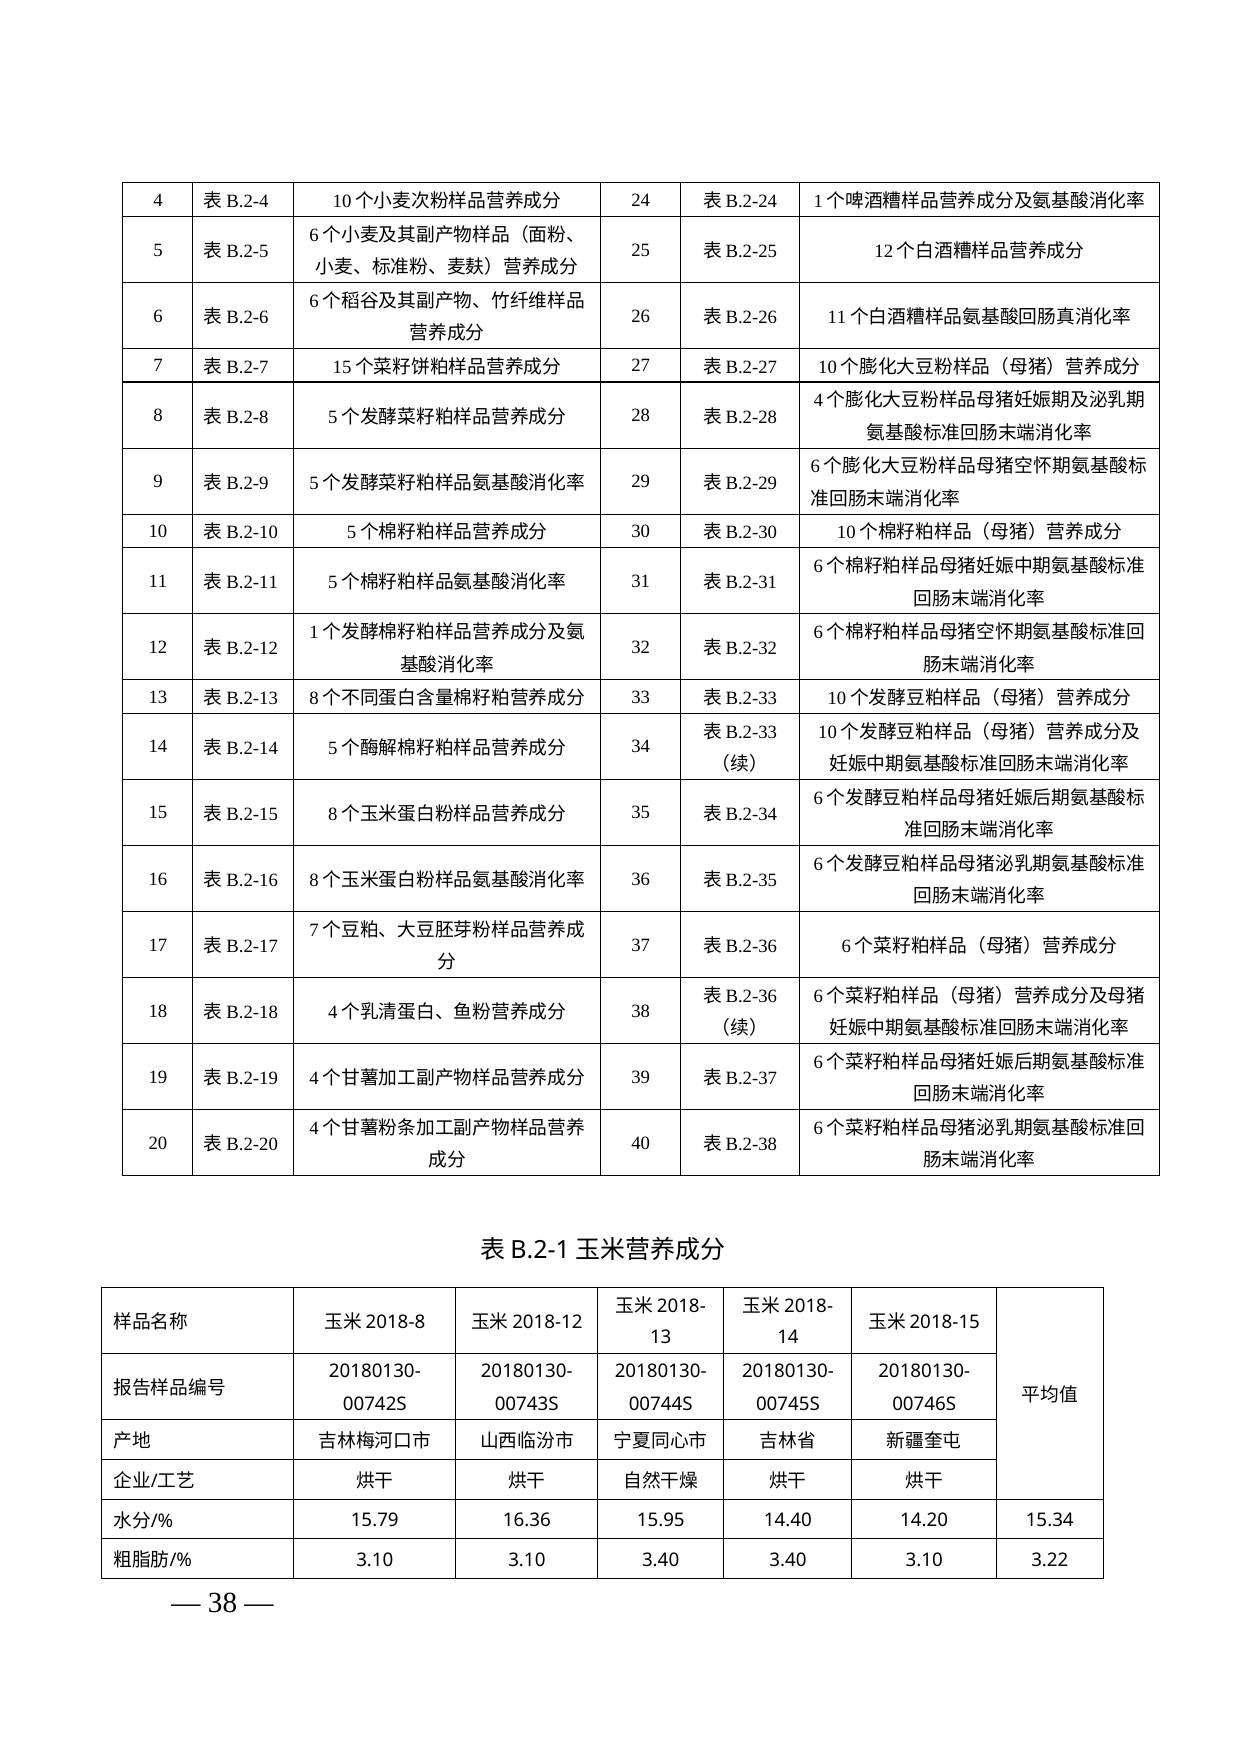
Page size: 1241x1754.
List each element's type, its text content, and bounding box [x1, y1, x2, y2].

table_cell 31 [601, 548, 680, 613]
table_cell 表B.2-16 [193, 846, 293, 911]
table_cell 6个棉籽粕样品母猪妊娠中期氨基酸标准回肠末端消化率 [800, 548, 1159, 613]
table_cell 表B.2-31 [681, 548, 799, 613]
table_cell 表B.2-18 [193, 978, 293, 1043]
table_cell 表B.2-17 [193, 912, 293, 977]
table_cell 3.40 [724, 1539, 851, 1578]
table_cell 山西临汾市 [456, 1420, 597, 1459]
table_cell 产地 [102, 1420, 293, 1459]
table_cell 表B.2-5 [193, 217, 293, 282]
table_cell 8个玉米蛋白粉样品营养成分 [294, 780, 600, 845]
table_cell 20180130- 00745S [724, 1354, 851, 1419]
table_cell 10个棉籽粕样品（母猪）营养成分 [800, 515, 1159, 547]
table_cell 粗脂肪/% [102, 1539, 293, 1578]
table_cell 表B.2-33 [681, 680, 799, 713]
table_cell 5个酶解棉籽粕样品营养成分 [294, 714, 600, 779]
table_cell 1个发酵棉籽粕样品营养成分及氨基酸消化率 [294, 614, 600, 679]
table_cell 19 [123, 1044, 192, 1109]
table_cell 10个发酵豆粕样品（母猪）营养成分及妊娠中期氨基酸标准回肠末端消化率 [800, 714, 1159, 779]
table_cell 表B.2-36（续） [681, 978, 799, 1043]
table_cell 6 [123, 283, 192, 348]
table_cell 表B.2-20 [193, 1110, 293, 1175]
table_cell 10 [123, 515, 192, 547]
table_cell 15个菜籽饼粕样品营养成分 [294, 349, 600, 381]
table_cell 表B.2-26 [681, 283, 799, 348]
table_cell 16.36 [456, 1500, 597, 1538]
table_cell 表B.2-14 [193, 714, 293, 779]
table_cell 15.79 [294, 1500, 455, 1538]
table_cell 烘干 [294, 1460, 455, 1498]
table_cell 表B.2-6 [193, 283, 293, 348]
table_cell 14.40 [724, 1500, 851, 1538]
table_cell 表B.2-7 [193, 349, 293, 381]
table_cell 13 [123, 680, 192, 713]
table_cell 表B.2-19 [193, 1044, 293, 1109]
table_cell 12个白酒糟样品营养成分 [800, 217, 1159, 282]
table_cell 40 [601, 1110, 680, 1175]
table_cell 36 [601, 846, 680, 911]
table_cell 28 [601, 383, 680, 447]
table_cell 6个发酵豆粕样品母猪妊娠后期氨基酸标准回肠末端消化率 [800, 780, 1159, 845]
table_cell 表B.2-32 [681, 614, 799, 679]
table_cell 20180130- 00744S [598, 1354, 723, 1419]
table_cell 10个膨化大豆粉样品（母猪）营养成分 [800, 349, 1159, 381]
table_cell 15.34 [997, 1500, 1103, 1538]
table_cell 5个棉籽粕样品营养成分 [294, 515, 600, 547]
table_cell 玉米2018-12 [456, 1288, 597, 1353]
table_cell 4个膨化大豆粉样品母猪妊娠期及泌乳期氨基酸标准回肠末端消化率 [800, 383, 1159, 447]
table_cell 6个棉籽粕样品母猪空怀期氨基酸标准回肠末端消化率 [800, 614, 1159, 679]
table_cell 玉米2018-15 [852, 1288, 996, 1353]
table_cell 8个不同蛋白含量棉籽粕营养成分 [294, 680, 600, 713]
table_cell 24 [601, 183, 680, 216]
table_cell 玉米2018-13 [598, 1288, 723, 1353]
table_cell 6个菜籽粕样品（母猪）营养成分 [800, 912, 1159, 977]
table_cell 9 [123, 449, 192, 513]
table_cell 20 [123, 1110, 192, 1175]
table_cell 吉林省 [724, 1420, 851, 1459]
table_cell 17 [123, 912, 192, 977]
table_cell 6个发酵豆粕样品母猪泌乳期氨基酸标准回肠末端消化率 [800, 846, 1159, 911]
table_header 表B.2-1玉米营养成分 [102, 1216, 1103, 1287]
table_cell 38 [601, 978, 680, 1043]
table_cell 29 [601, 449, 680, 513]
table_cell 8个玉米蛋白粉样品氨基酸消化率 [294, 846, 600, 911]
table_cell 3.10 [294, 1539, 455, 1578]
table_cell 玉米2018-8 [294, 1288, 455, 1353]
table_cell 平均值 [997, 1288, 1103, 1498]
table_cell 表B.2-12 [193, 614, 293, 679]
table_cell 3.22 [997, 1539, 1103, 1578]
table_cell 1个啤酒糟样品营养成分及氨基酸消化率 [800, 183, 1159, 216]
table_cell 玉米2018-14 [724, 1288, 851, 1353]
table_cell 报告样品编号 [102, 1354, 293, 1419]
table_cell 表B.2-11 [193, 548, 293, 613]
table_cell 34 [601, 714, 680, 779]
table_cell 表B.2-29 [681, 449, 799, 513]
table_cell 表B.2-4 [193, 183, 293, 216]
table_cell 烘干 [724, 1460, 851, 1498]
table_cell 20180130- 00746S [852, 1354, 996, 1419]
table_cell 新疆奎屯 [852, 1420, 996, 1459]
table_cell 37 [601, 912, 680, 977]
table_cell 27 [601, 349, 680, 381]
table_cell 表B.2-15 [193, 780, 293, 845]
table_cell 表B.2-35 [681, 846, 799, 911]
table_cell 11 [123, 548, 192, 613]
table_cell 16 [123, 846, 192, 911]
table_cell 32 [601, 614, 680, 679]
table_cell 10个小麦次粉样品营养成分 [294, 183, 600, 216]
table_cell 5个发酵菜籽粕样品氨基酸消化率 [294, 449, 600, 513]
table_cell 3.10 [852, 1539, 996, 1578]
table_cell 35 [601, 780, 680, 845]
table_cell 7 [123, 349, 192, 381]
table_cell 4个乳清蛋白、鱼粉营养成分 [294, 978, 600, 1043]
table_cell 30 [601, 515, 680, 547]
table_cell 15.95 [598, 1500, 723, 1538]
table_cell 4 [123, 183, 192, 216]
table_cell 自然干燥 [598, 1460, 723, 1498]
table_cell 企业/工艺 [102, 1460, 293, 1498]
table_cell 26 [601, 283, 680, 348]
table_cell 14.20 [852, 1500, 996, 1538]
table_cell 20180130- 00742S [294, 1354, 455, 1419]
table_cell 表B.2-24 [681, 183, 799, 216]
table_cell 5个棉籽粕样品氨基酸消化率 [294, 548, 600, 613]
table_cell 吉林梅河口市 [294, 1420, 455, 1459]
table_cell 烘干 [456, 1460, 597, 1498]
table_cell 表B.2-33（续） [681, 714, 799, 779]
table_cell 10个发酵豆粕样品（母猪）营养成分 [800, 680, 1159, 713]
table_cell 33 [601, 680, 680, 713]
table_cell 6个菜籽粕样品（母猪）营养成分及母猪妊娠中期氨基酸标准回肠末端消化率 [800, 978, 1159, 1043]
table_cell 18 [123, 978, 192, 1043]
table_cell 表B.2-36 [681, 912, 799, 977]
table_cell 水分/% [102, 1500, 293, 1538]
table_cell 4个甘薯加工副产物样品营养成分 [294, 1044, 600, 1109]
table_cell 表B.2-38 [681, 1110, 799, 1175]
table_cell 表B.2-37 [681, 1044, 799, 1109]
table_cell 表B.2-28 [681, 383, 799, 447]
table_cell 25 [601, 217, 680, 282]
table_cell 6个稻谷及其副产物、竹纤维样品营养成分 [294, 283, 600, 348]
table_cell 4个甘薯粉条加工副产物样品营养成分 [294, 1110, 600, 1175]
table_cell 烘干 [852, 1460, 996, 1498]
table_cell 20180130- 00743S [456, 1354, 597, 1419]
table_cell 7个豆粕、大豆胚芽粉样品营养成分 [294, 912, 600, 977]
table_cell 表B.2-30 [681, 515, 799, 547]
table_cell 宁夏同心市 [598, 1420, 723, 1459]
table_cell 表B.2-27 [681, 349, 799, 381]
table_cell 表B.2-13 [193, 680, 293, 713]
table_cell 样品名称 [102, 1288, 293, 1353]
table_cell 5 [123, 217, 192, 282]
table_cell 3.40 [598, 1539, 723, 1578]
table_cell 12 [123, 614, 192, 679]
table_cell 6个菜籽粕样品母猪泌乳期氨基酸标准回肠末端消化率 [800, 1110, 1159, 1175]
table_cell 8 [123, 383, 192, 447]
table_cell 表B.2-8 [193, 383, 293, 447]
table_cell 表B.2-34 [681, 780, 799, 845]
table_cell 6个小麦及其副产物样品（面粉、小麦、标准粉、麦麸）营养成分 [294, 217, 600, 282]
table_cell 表B.2-9 [193, 449, 293, 513]
table_cell 6个菜籽粕样品母猪妊娠后期氨基酸标准回肠末端消化率 [800, 1044, 1159, 1109]
table_cell 表B.2-25 [681, 217, 799, 282]
table_cell 6个膨化大豆粉样品母猪空怀期氨基酸标准回肠末端消化率 [800, 449, 1159, 513]
table_cell 表B.2-10 [193, 515, 293, 547]
table_cell 3.10 [456, 1539, 597, 1578]
table_cell 5个发酵菜籽粕样品营养成分 [294, 383, 600, 447]
table_cell 11个白酒糟样品氨基酸回肠真消化率 [800, 283, 1159, 348]
table_cell 15 [123, 780, 192, 845]
table_cell 39 [601, 1044, 680, 1109]
table_cell 14 [123, 714, 192, 779]
